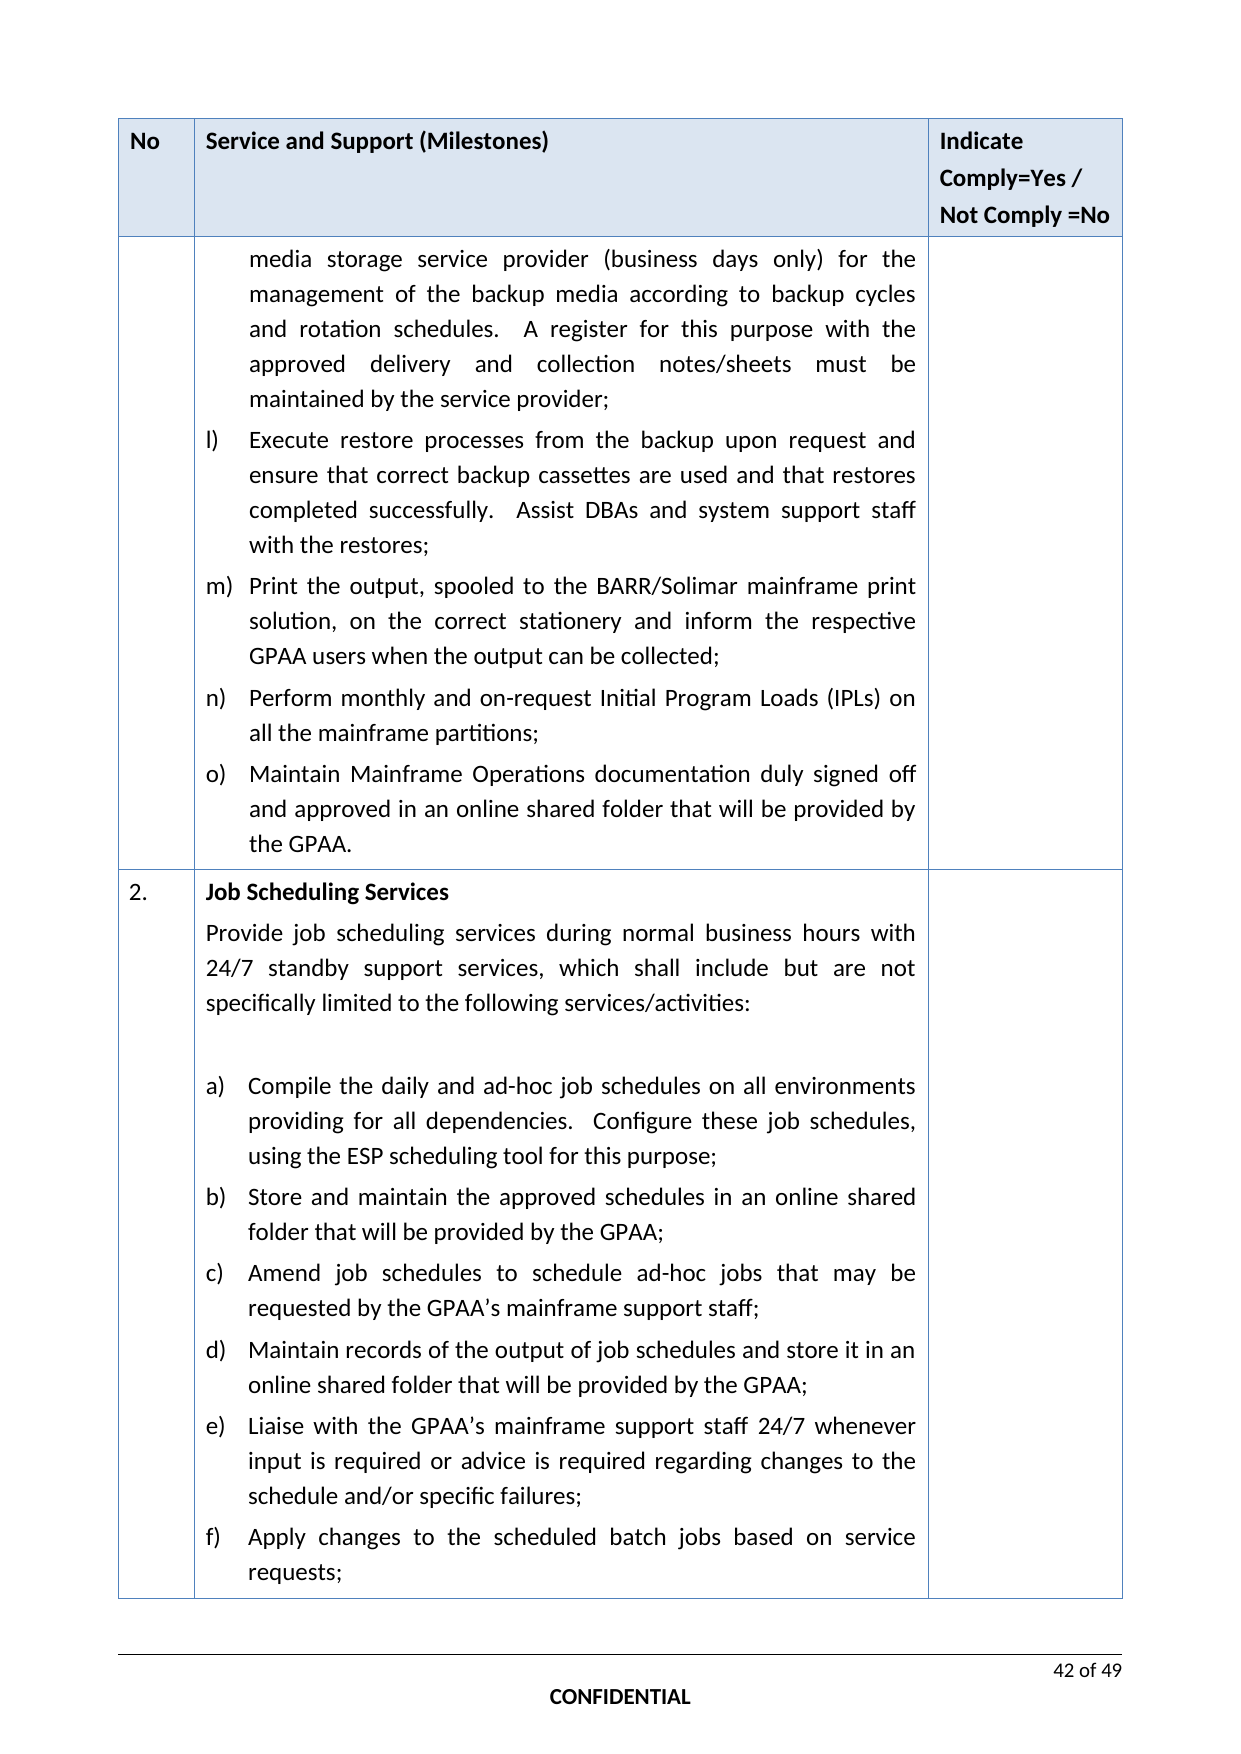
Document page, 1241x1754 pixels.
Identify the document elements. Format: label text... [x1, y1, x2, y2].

table_header Service and Support (Milestones) [195, 119, 928, 236]
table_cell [195, 237, 928, 869]
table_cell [195, 870, 928, 1597]
table_cell [929, 237, 1122, 869]
table_header No [119, 119, 194, 236]
table_header Indicate Comply=Yes / Not Comply =No [929, 119, 1122, 236]
table_cell [929, 870, 1122, 1597]
table_cell 2. [119, 870, 194, 1597]
table_cell 1. [119, 237, 194, 869]
